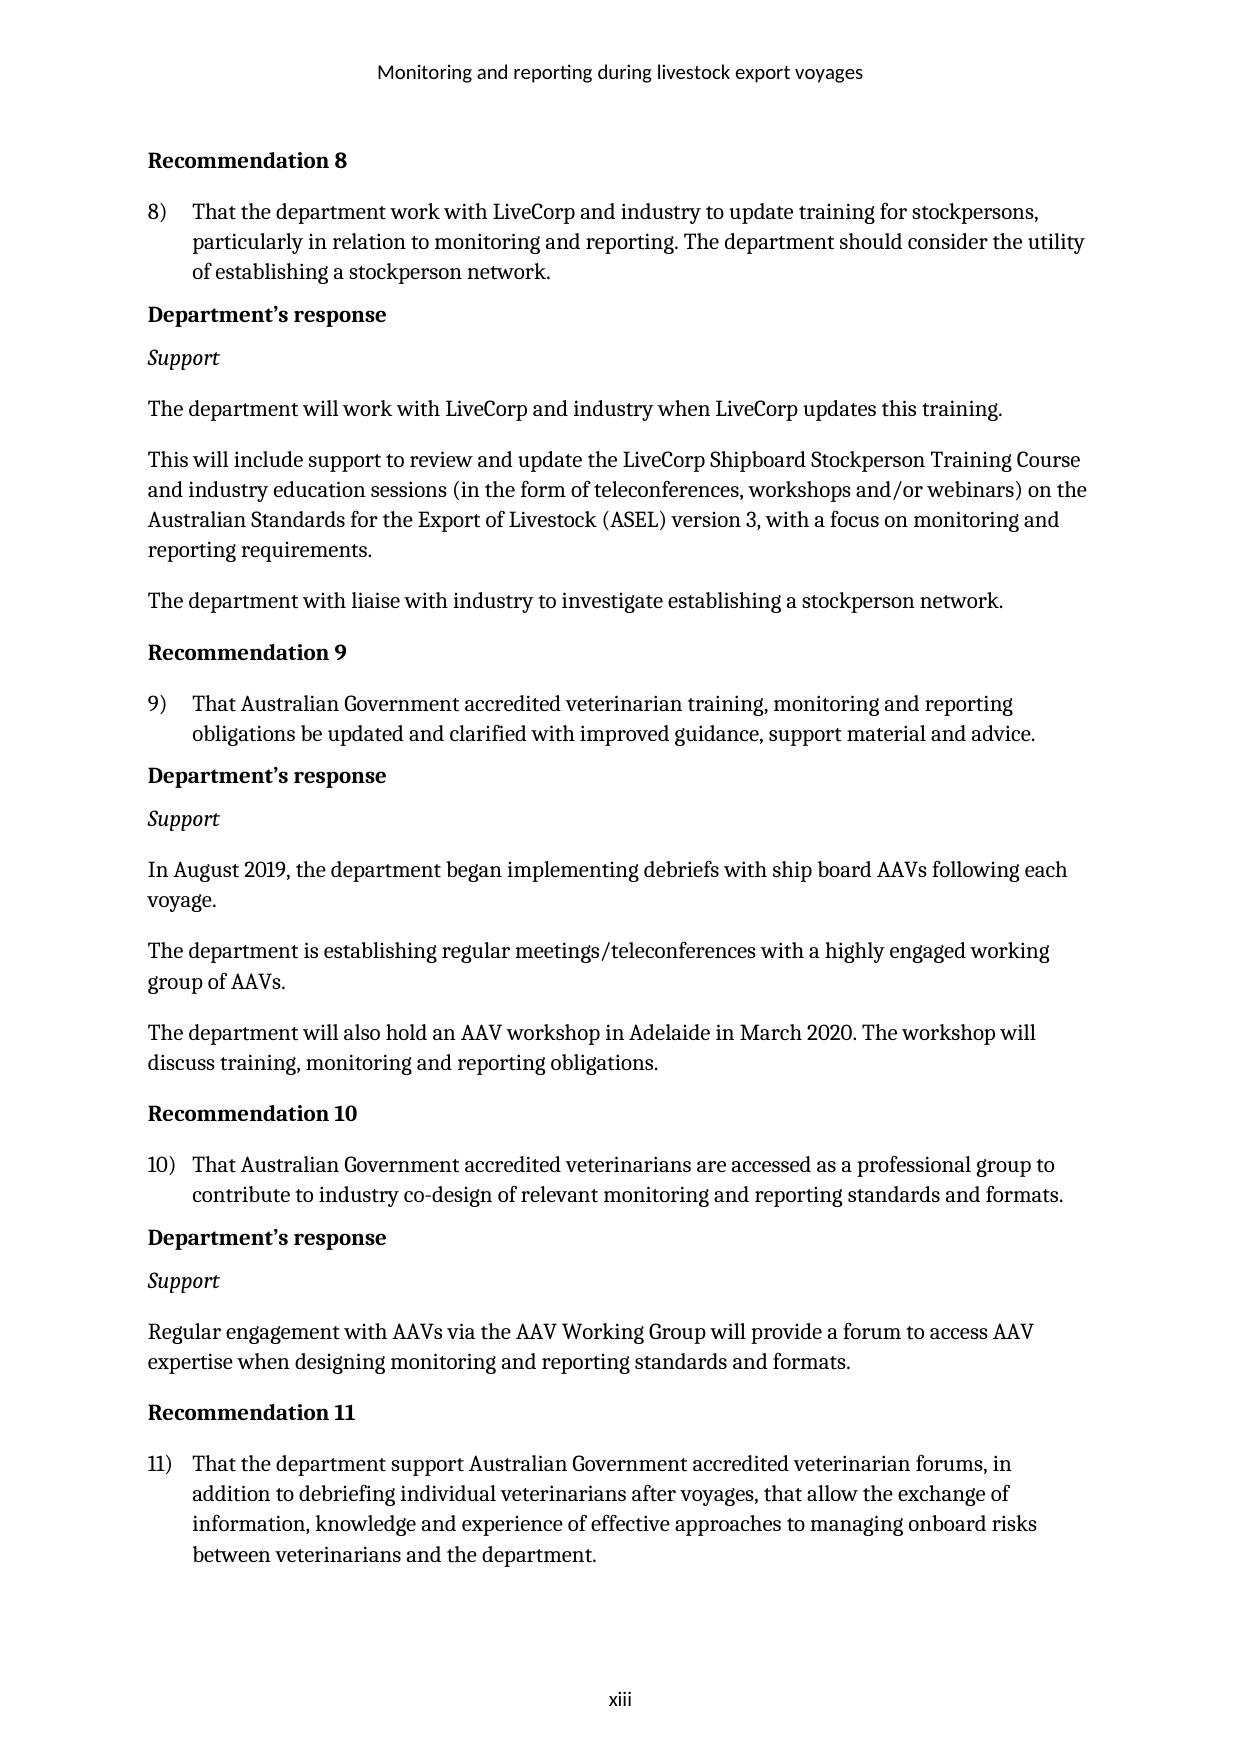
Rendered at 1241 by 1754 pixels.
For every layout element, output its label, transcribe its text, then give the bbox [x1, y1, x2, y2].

list That the department support Australian Government accredited veterinarian forums, in addition to debriefing individual veterinarians after voyages, that allow the exchange of information, knowledge and experience of effective approaches to managing onboard risks between veterinarians and the department. [148, 1451, 1092, 1568]
text The department will also hold an AAV workshop in Adelaide in March 2020. The workshop will discuss training, monitoring and reporting obligations. [148, 1019, 1092, 1076]
text Support [148, 806, 1092, 832]
text Recommendation 8 [148, 148, 1092, 174]
text The department with liaise with industry to investigate establishing a stockperson network. [148, 588, 1092, 615]
text Recommendation 9 [148, 639, 1092, 666]
list Department’s response [148, 302, 1092, 328]
text Support [148, 1267, 1092, 1294]
list That Australian Government accredited veterinarian training, monitoring and reporting obligations be updated and clarified with improved guidance, support material and advice. [148, 690, 1092, 747]
list Department’s response [148, 763, 1092, 790]
list That the department work with LiveCorp and industry to update training for stockpersons, particularly in relation to monitoring and reporting. The department should consider the utility of establishing a stockperson network. [148, 199, 1092, 286]
text In August 2019, the department began implementing debriefs with ship board AAVs following each voyage. [148, 857, 1092, 914]
text The department is establishing regular meetings/teleconferences with a highly engaged working group of AAVs. [148, 938, 1092, 995]
text Support [148, 344, 1092, 371]
text The department will work with LiveCorp and industry when LiveCorp updates this training. [148, 396, 1092, 422]
text Recommendation 10 [148, 1101, 1092, 1127]
list Department’s response [148, 1225, 1092, 1251]
text Recommendation 11 [148, 1400, 1092, 1426]
list That Australian Government accredited veterinarians are accessed as a professional group to contribute to industry co-design of relevant monitoring and reporting standards and formats. [148, 1152, 1092, 1208]
text Regular engagement with AAVs via the AAV Working Group will provide a forum to access AAV expertise when designing monitoring and reporting standards and formats. [148, 1318, 1092, 1375]
text This will include support to review and update the LiveCorp Shipboard Stockperson Training Course and industry education sessions (in the form of teleconferences, workshops and/or webinars) on the Australian Standards for the Export of Livestock (ASEL) version 3, with a focus on monitoring and reporting requirements. [148, 447, 1092, 564]
